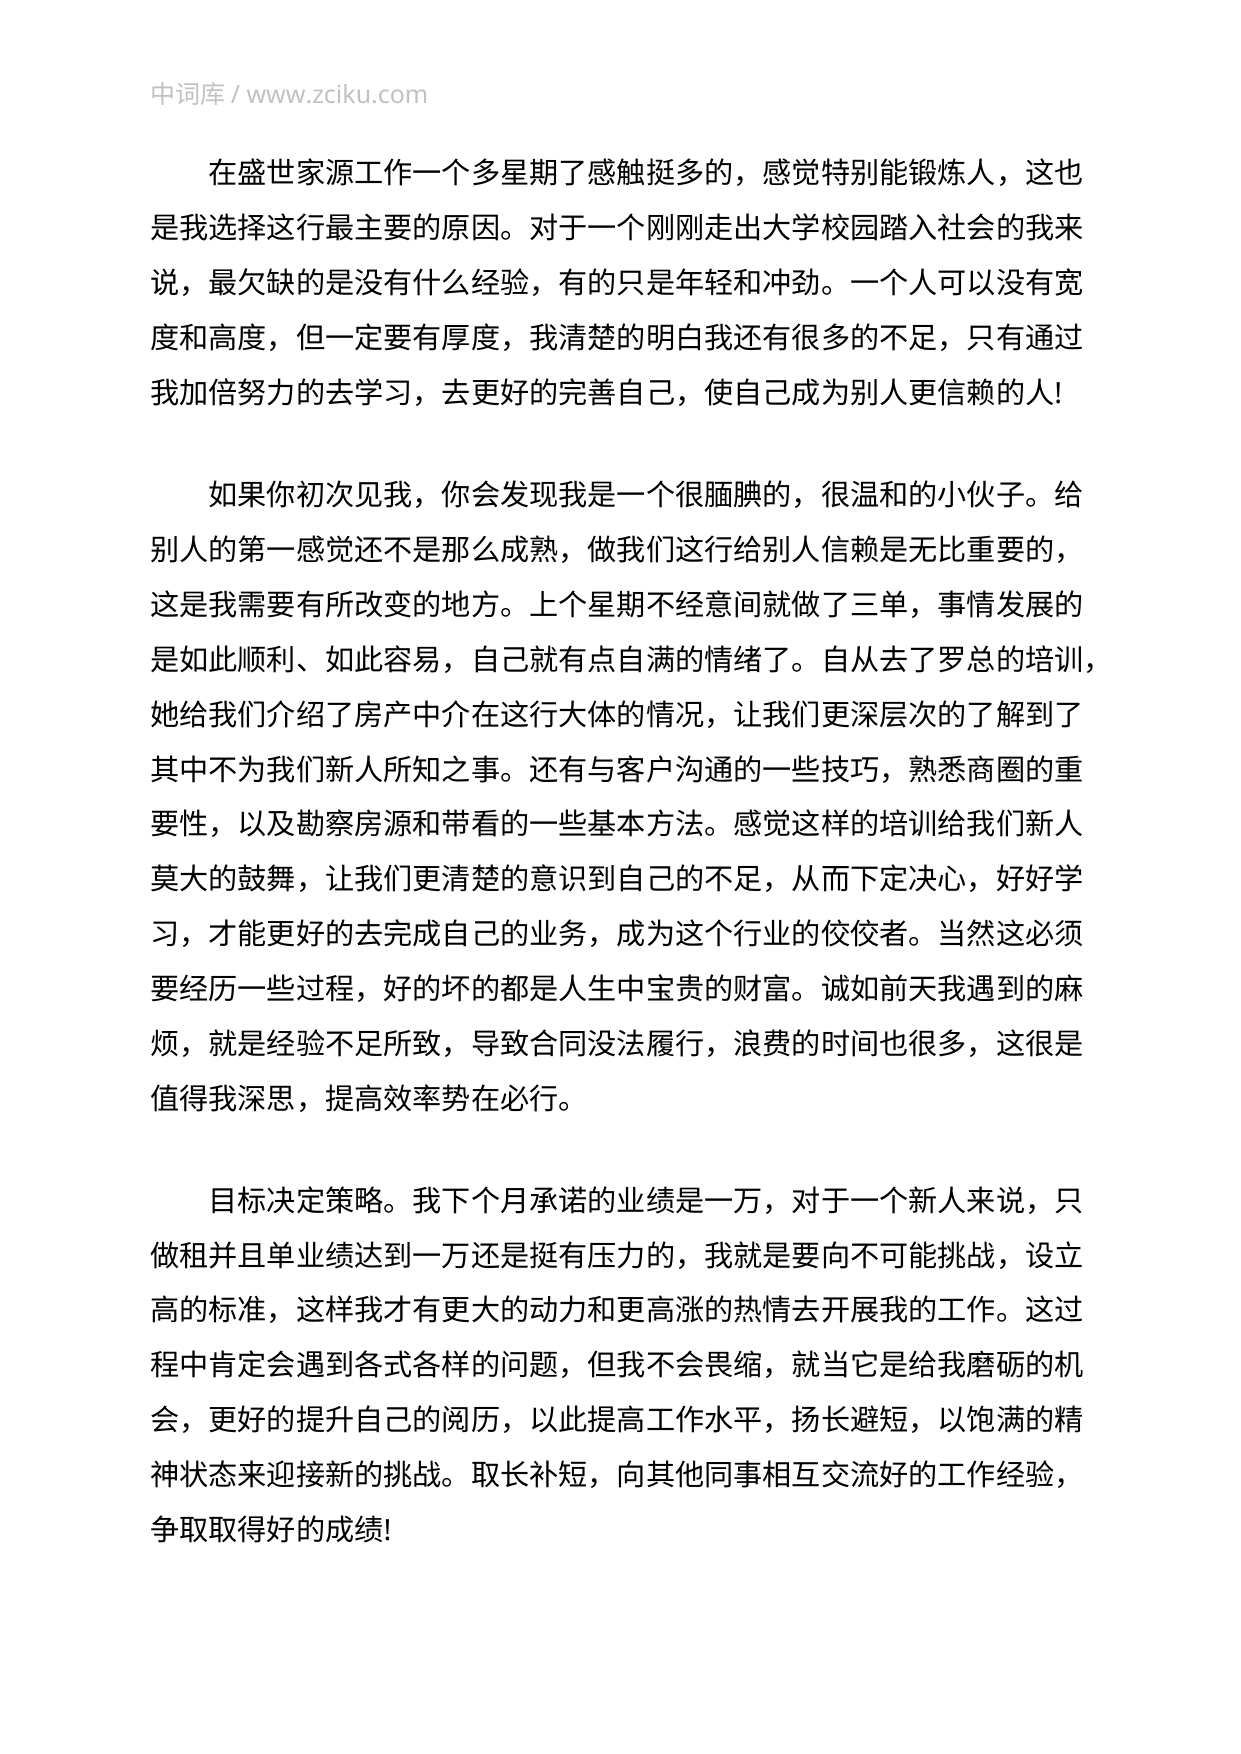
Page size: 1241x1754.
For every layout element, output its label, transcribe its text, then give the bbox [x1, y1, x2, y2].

text 在盛世家源工作一个多星期了感触挺多的，感觉特别能锻炼人，这也是我选择这行最主要的原因。对于一个刚刚走出大学校园踏入社会的我来说，最欠缺的是没有什么经验，有的只是年轻和冲劲。一个人可以没有宽度和高度，但一定要有厚度，我清楚的明白我还有很多的不足，只有通过我加倍努力的去学习，去更好的完善自己，使自己成为别人更信赖的人! [150, 150, 1090, 412]
text 目标决定策略。我下个月承诺的业绩是一万，对于一个新人来说，只做租并且单业绩达到一万还是挺有压力的，我就是要向不可能挑战，设立高的标准，这样我才有更大的动力和更高涨的热情去开展我的工作。这过程中肯定会遇到各式各样的问题，但我不会畏缩，就当它是给我磨砺的机会，更好的提升自己的阅历，以此提高工作水平，扬长避短，以饱满的精神状态来迎接新的挑战。取长补短，向其他同事相互交流好的工作经验，争取取得好的成绩! [150, 1177, 1090, 1549]
text 如果你初次见我，你会发现我是一个很腼腆的，很温和的小伙子。给别人的第一感觉还不是那么成熟，做我们这行给别人信赖是无比重要的，这是我需要有所改变的地方。上个星期不经意间就做了三单，事情发展的是如此顺利、如此容易，自己就有点自满的情绪了。自从去了罗总的培训，她给我们介绍了房产中介在这行大体的情况，让我们更深层次的了解到了其中不为我们新人所知之事。还有与客户沟通的一些技巧，熟悉商圈的重要性，以及勘察房源和带看的一些基本方法。感觉这样的培训给我们新人莫大的鼓舞，让我们更清楚的意识到自己的不足，从而下定决心，好好学习，才能更好的去完成自己的业务，成为这个行业的佼佼者。当然这必须要经历一些过程，好的坏的都是人生中宝贵的财富。诚如前天我遇到的麻烦，就是经验不足所致，导致合同没法履行，浪费的时间也很多，这很是值得我深思，提高效率势在必行。 [150, 472, 1090, 1118]
